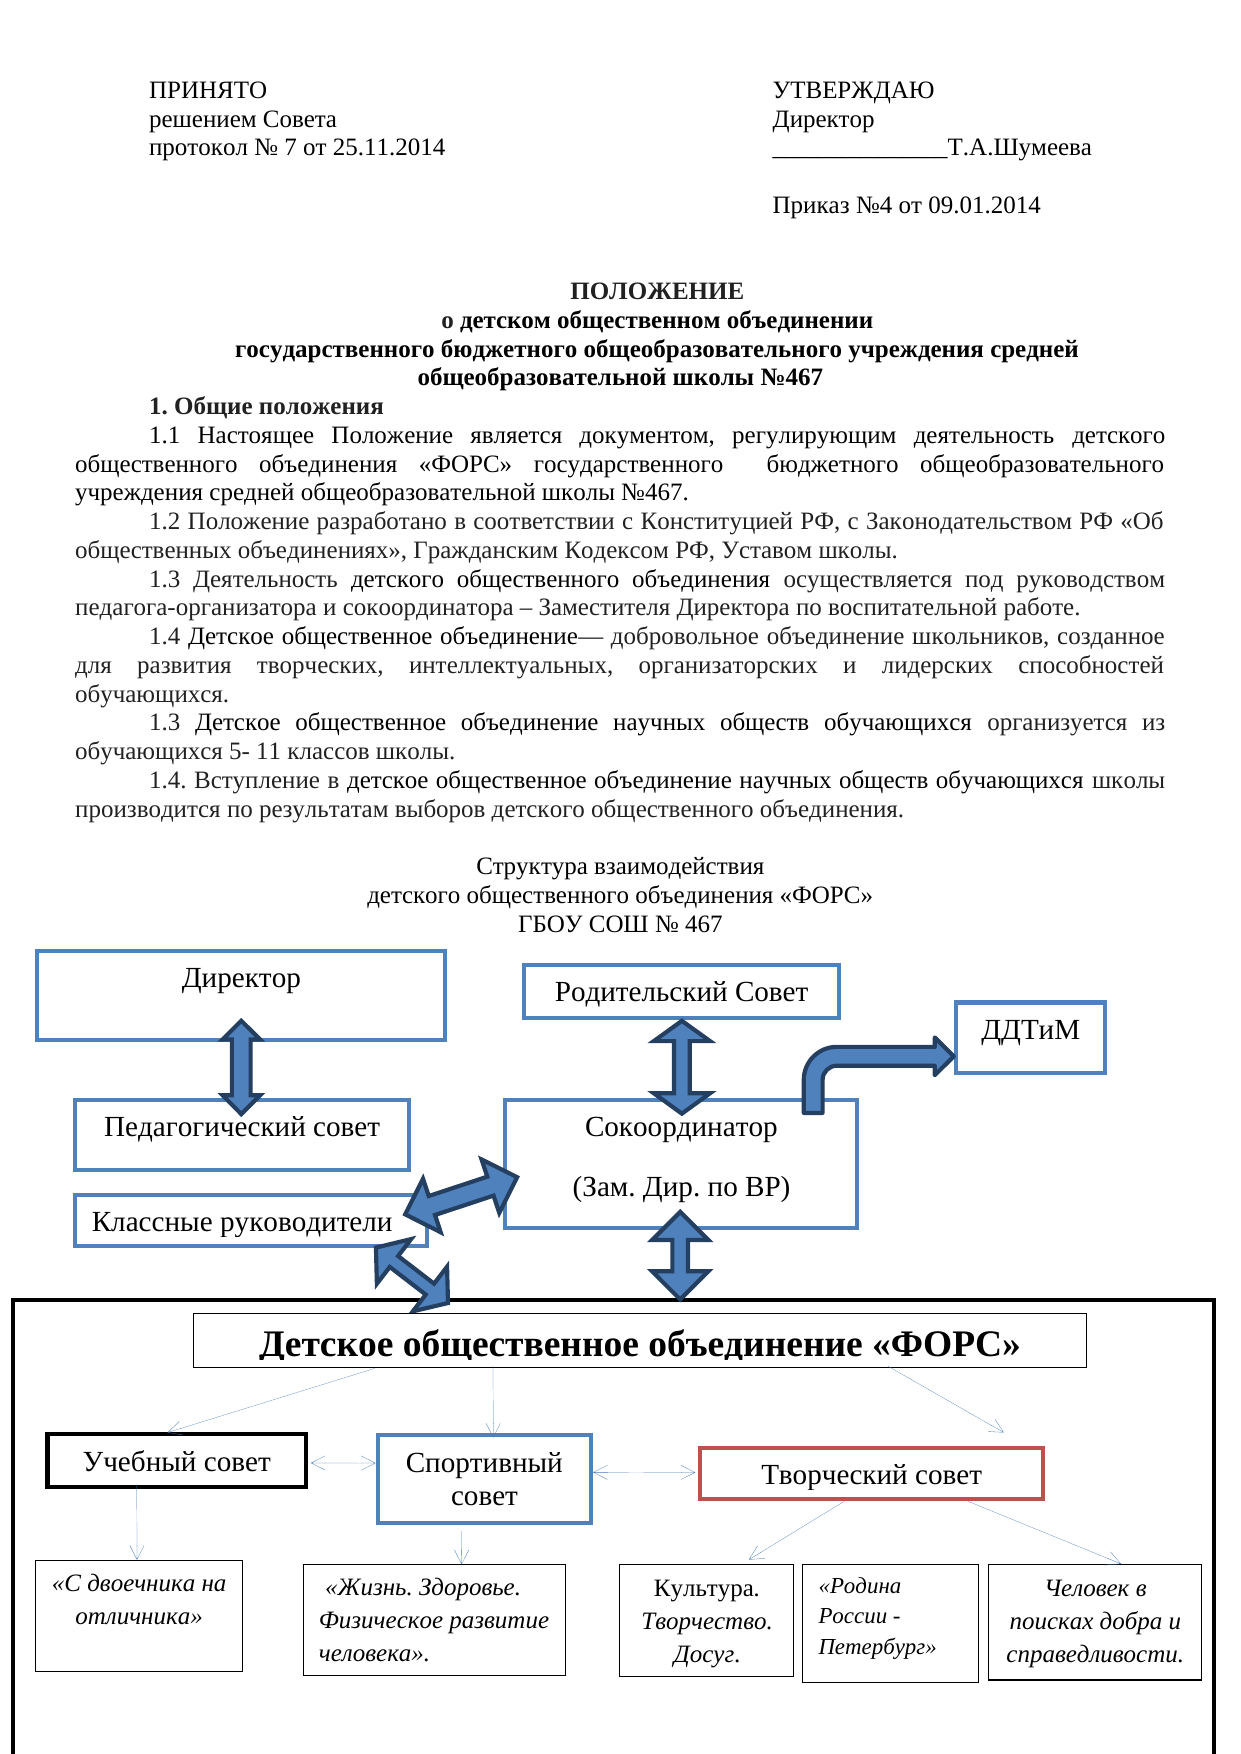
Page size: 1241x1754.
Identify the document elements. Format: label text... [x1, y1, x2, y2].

text 1.3 Детское общественное объединение научных обществ обучающихся организуется из обучающихся 5- 11 классов школы. [75, 707, 1165, 765]
text 1.3 Деятельность детского общественного объединения осуществляется под руководством педагога-организатора и сокоординатора – Заместителя Директора по воспитательной работе. [75, 564, 1165, 621]
text о детском общественном объединении [75, 305, 1165, 334]
table_header УТВЕРЖДАЮ Директор ______________Т.А.Шумеева Приказ №4 от 09.01.2014 [687, 75, 1154, 247]
text 1.4 Детское общественное объединение— добровольное объединение школьников, созданное для развития творческих, интеллектуальных, организаторских и лидерских способностей обучающихся. [75, 621, 1165, 707]
text 1.4. Вступление в детское общественное объединение научных обществ обучающихся школы производится по результатам выборов детского общественного объединения. [75, 765, 1165, 822]
text 1. Общие положения [75, 391, 1165, 420]
text 1.1 Настоящее Положение является документом, регулирующим деятельность детского общественного объединения «ФОРС» государственного бюджетного общеобразовательного учреждения средней общеобразовательной школы №467. [75, 420, 1165, 506]
text детского общественного объединения «ФОРС» [75, 880, 1165, 909]
table_header ПРИНЯТО решением Совета протокол № 7 от 25.11.2014 [64, 75, 687, 247]
text ГБОУ СОШ № 467 [75, 909, 1165, 937]
text государственного бюджетного общеобразовательного учреждения средней общеобразовательной школы №467 [75, 334, 1165, 391]
text 1.2 Положение разработано в соответствии с Конституцией РФ, с Законодательством РФ «Об общественных объединениях», Гражданским Кодексом РФ, Уставом школы. [75, 506, 1165, 564]
text Структура взаимодействия [75, 851, 1165, 880]
text ПОЛОЖЕНИЕ [75, 276, 1165, 305]
